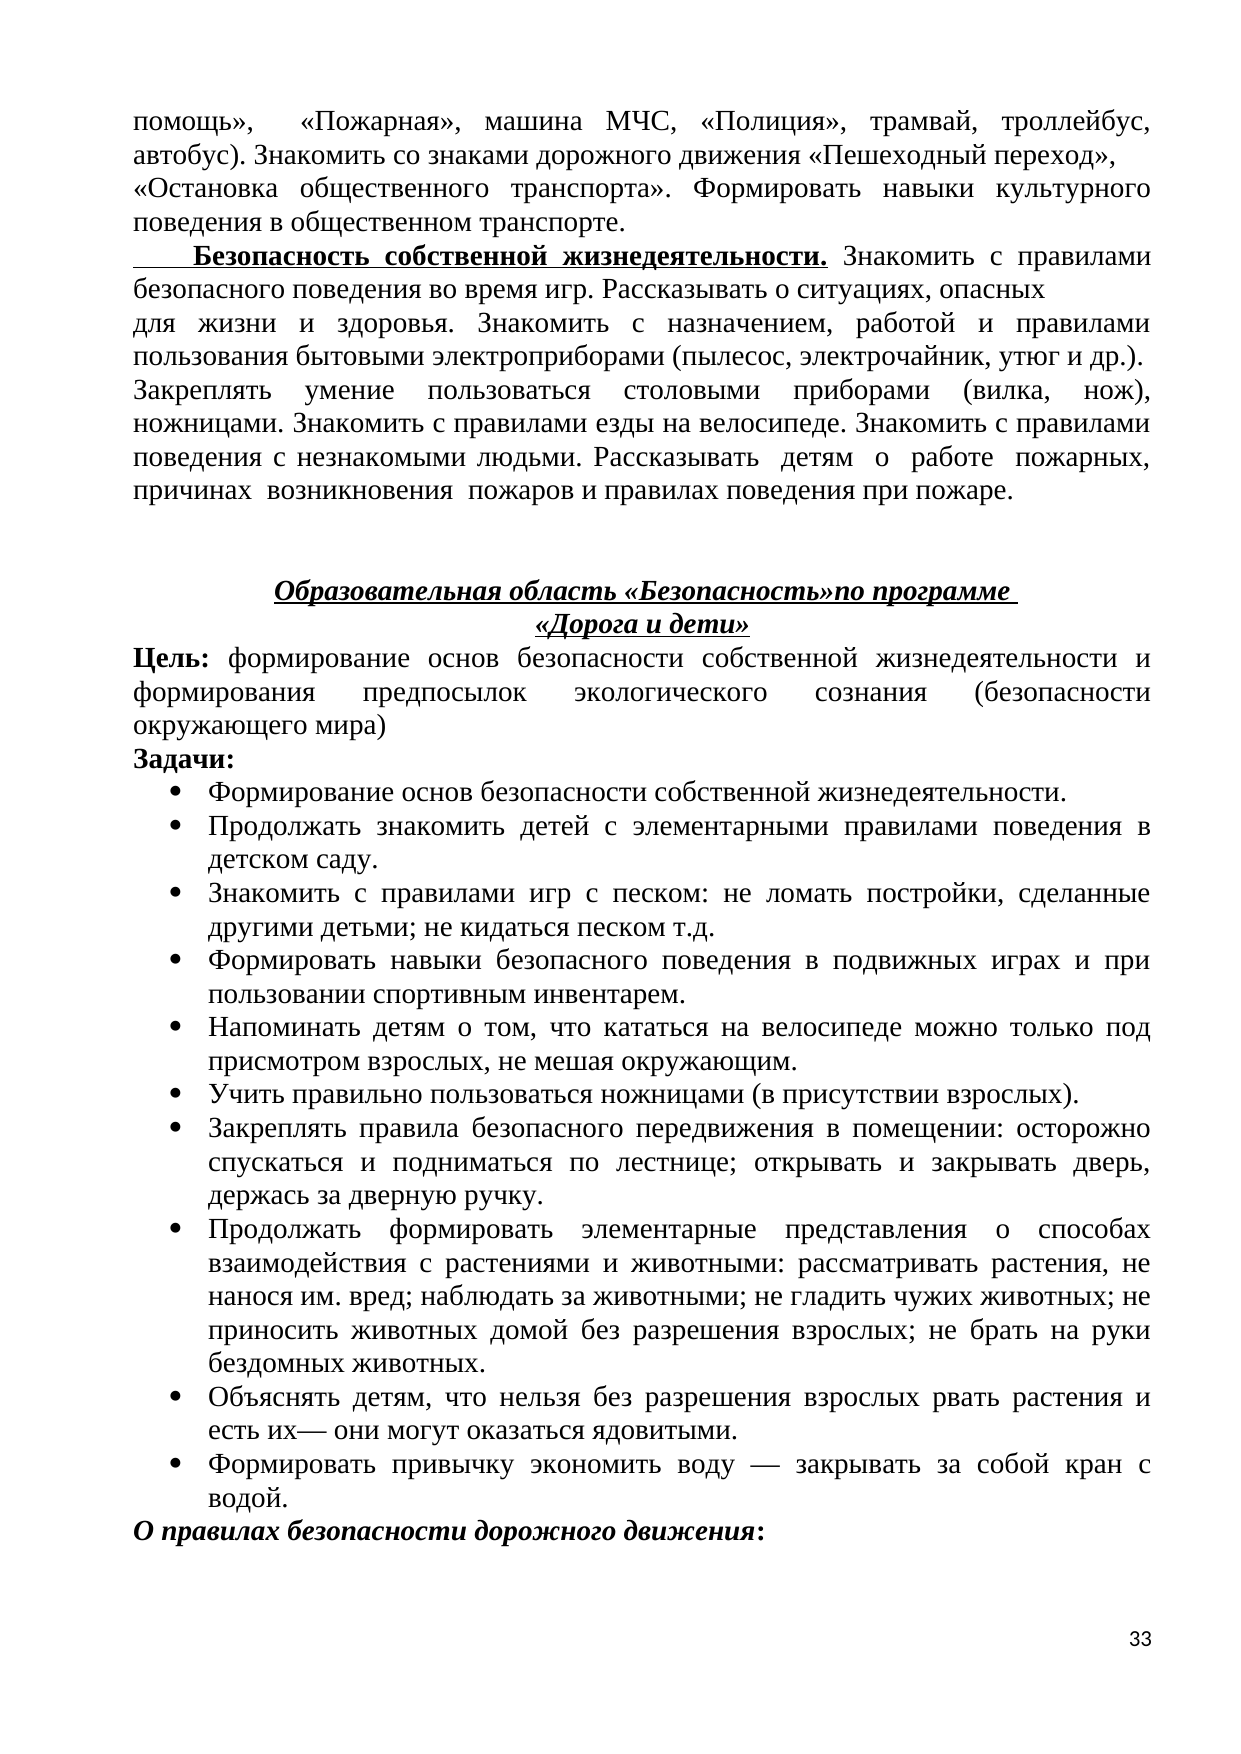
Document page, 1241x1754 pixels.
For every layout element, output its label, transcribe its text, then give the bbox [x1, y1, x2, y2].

text «Остановка общественного транспорта». Формировать навыки культурного поведения в общественном транспорте. [133, 171, 1152, 238]
text для жизни и здоровья. Знакомить с назначением, работой и правилами пользования бытовыми электроприборами (пылесос, электрочайник, утюг и др.). [133, 305, 1152, 372]
text О правилах безопасности дорожного движения: [133, 1513, 1152, 1547]
list Знакомить с правилами игр с песком: не ломать постройки, сделанные другими детьми; не кидаться песком т.д. [170, 875, 1152, 942]
list Продолжать знакомить детей с элементарными правилами поведения в детском саду. [170, 808, 1152, 875]
text Задачи: [133, 741, 1152, 774]
list Формирование основ безопасности собственной жизнедеятельности. [170, 774, 1152, 808]
list Продолжать формировать элементарные представления о способах взаимодействия с растениями и животными: рассматривать растения, не нанося им. вред; наблюдать за животными; не гладить чужих животных; не приносить животных домой без разрешения взрослых; не брать на руки бездомных животных. [170, 1211, 1152, 1379]
list Учить правильно пользоваться ножницами (в присутствии взрослых). [170, 1077, 1152, 1110]
text «Дорога и дети» [133, 607, 1152, 640]
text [133, 103, 1152, 171]
text Образовательная область «Безопасность»по программе [133, 573, 1152, 607]
text Цель: формирование основ безопасности собственной жизнедеятельности и формирования предпосылок экологического сознания (безопасности окружающего мира) [133, 640, 1152, 741]
text Безопасность собственной жизнедеятельности. Знакомить с правилами безопасного поведения во время игр. Рассказывать о ситуациях, опасных [133, 238, 1152, 305]
list Напоминать детям о том, что кататься на велосипеде можно только под присмотром взрослых, не мешая окружающим. [170, 1009, 1152, 1077]
text Закреплять умение пользоваться столовыми приборами (вилка, нож), ножницами. Знакомить с правилами езды на велосипеде. Знакомить с правилами поведения с незнакомыми людьми. Рассказывать детям о работе пожарных, причинах возникновения пожаров и правилах поведения при пожаре. [133, 372, 1152, 506]
list Формировать навыки безопасного поведения в подвижных играх и при пользовании спортивным инвентарем. [170, 942, 1152, 1009]
list Формировать привычку экономить воду — закрывать за собой кран с водой. [170, 1446, 1152, 1513]
list Объяснять детям, что нельзя без разрешения взрослых рвать растения и есть их— они могут оказаться ядовитыми. [170, 1379, 1152, 1446]
list Закреплять правила безопасного передвижения в помещении: осторожно спускаться и подниматься по лестнице; открывать и закрывать дверь, держась за дверную ручку. [170, 1110, 1152, 1211]
